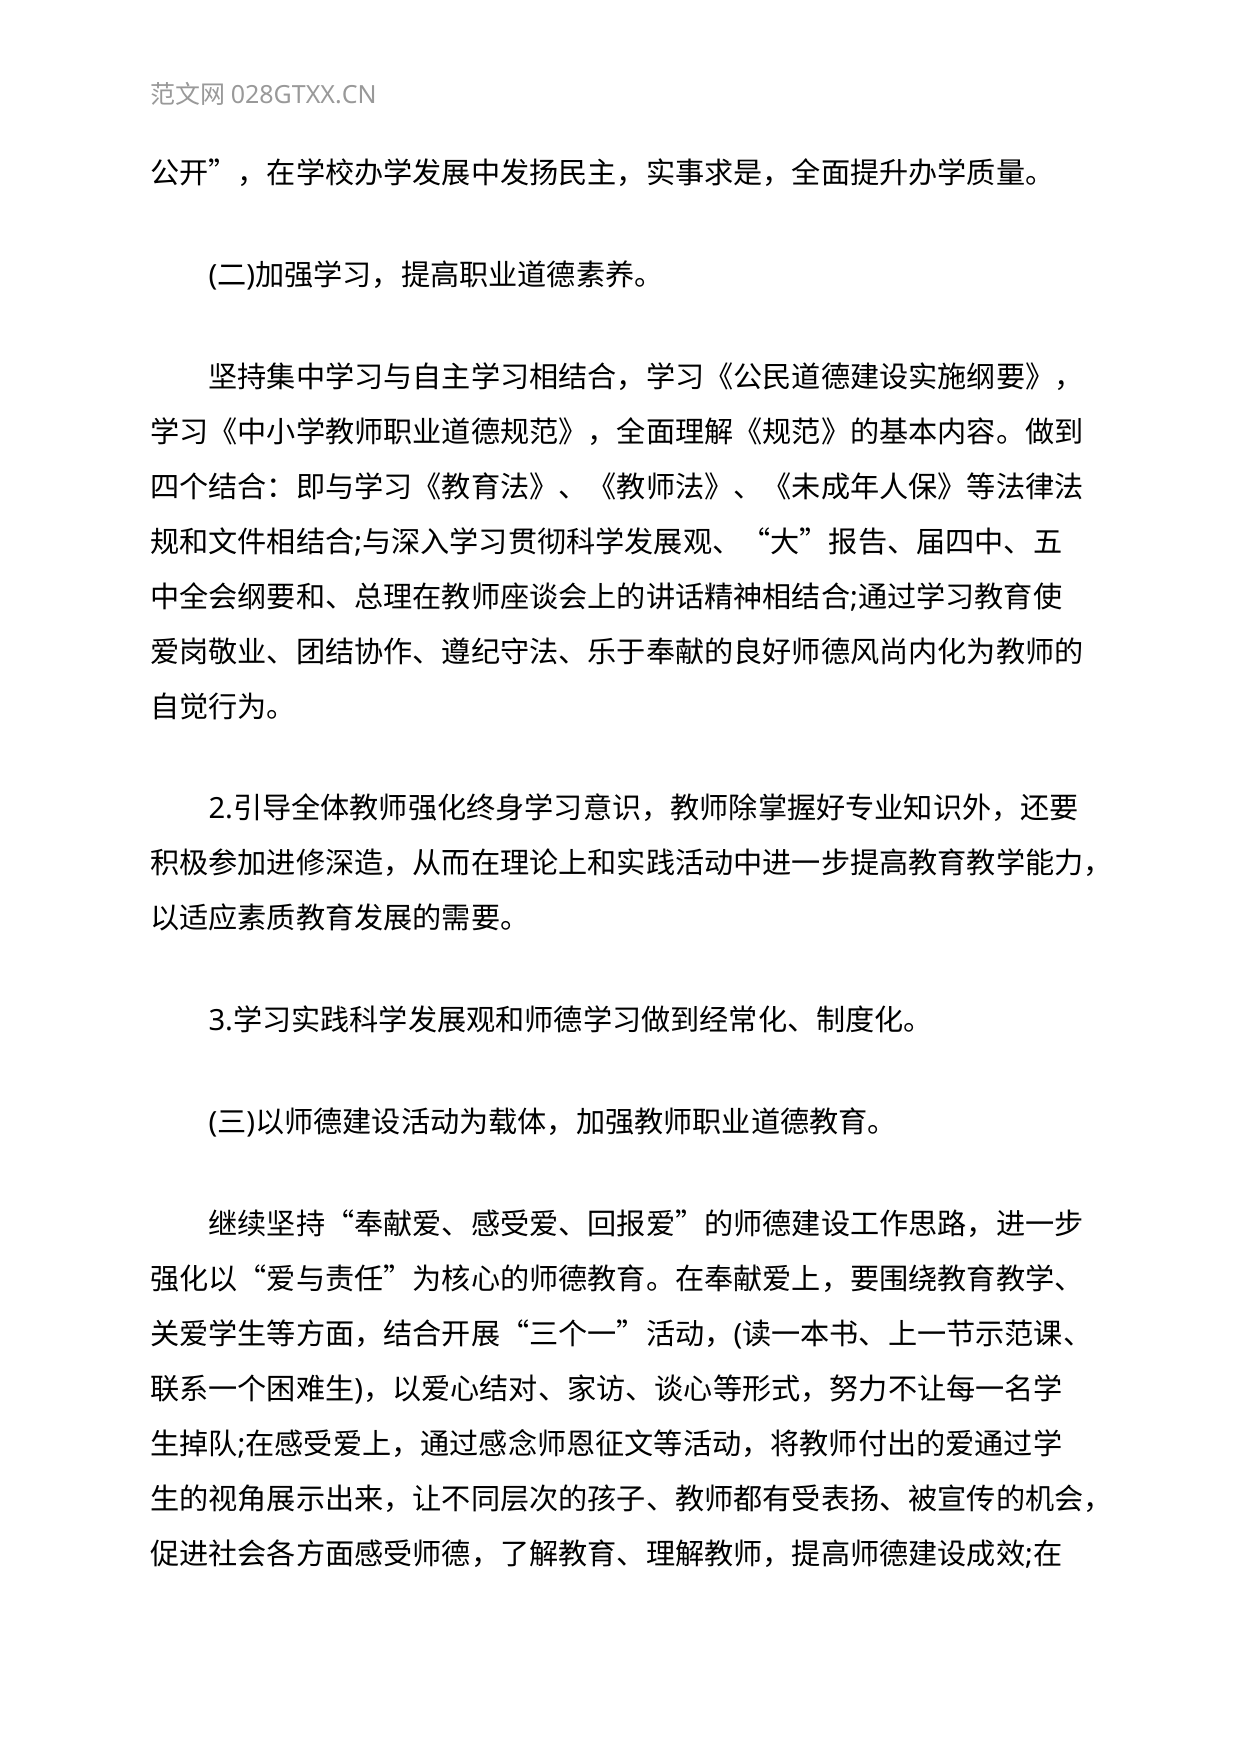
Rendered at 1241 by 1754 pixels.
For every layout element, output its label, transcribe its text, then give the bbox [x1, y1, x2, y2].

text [150, 150, 1090, 192]
text (二)加强学习，提高职业道德素养。 [150, 252, 1090, 294]
text (三)以师德建设活动为载体，加强教师职业道德教育。 [150, 1099, 1090, 1141]
text 2.引导全体教师强化终身学习意识，教师除掌握好专业知识外，还要积极参加进修深造，从而在理论上和实践活动中进一步提高教育教学能力，以适应素质教育发展的需要。 [150, 785, 1090, 937]
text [150, 1201, 1090, 1573]
text 3.学习实践科学发展观和师德学习做到经常化、制度化。 [150, 997, 1090, 1039]
text 坚持集中学习与自主学习相结合，学习《公民道德建设实施纲要》，学习《中小学教师职业道德规范》，全面理解《规范》的基本内容。做到四个结合：即与学习《教育法》、《教师法》、《未成年人保》等法律法规和文件相结合;与深入学习贯彻科学发展观、“大”报告、届四中、五中全会纲要和、总理在教师座谈会上的讲话精神相结合;通过学习教育使爱岗敬业、团结协作、遵纪守法、乐于奉献的良好师德风尚内化为教师的自觉行为。 [150, 354, 1090, 726]
